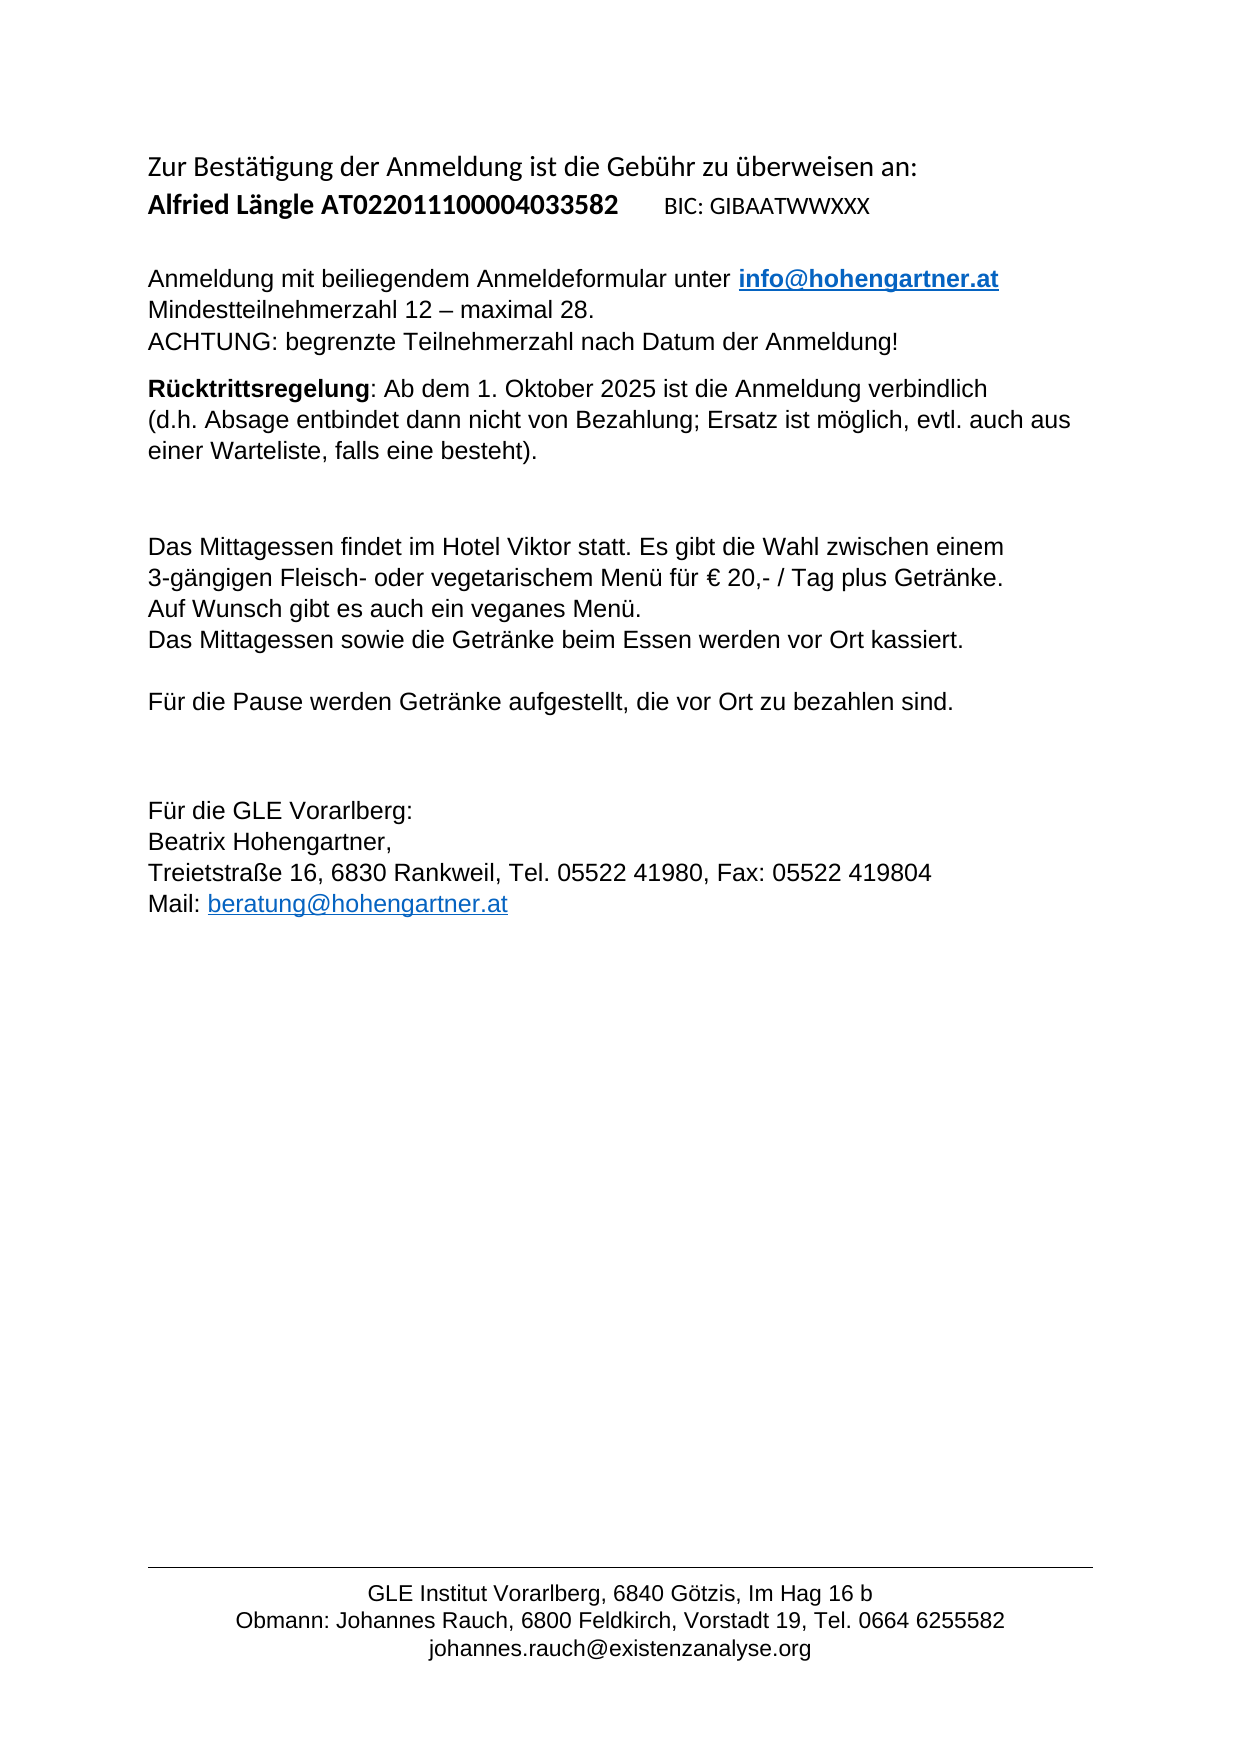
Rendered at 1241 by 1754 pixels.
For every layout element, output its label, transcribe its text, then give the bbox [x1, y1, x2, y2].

text Rücktrittsregelung: Ab dem 1. Oktober 2025 ist die Anmeldung verbindlich (d.h. Absage entbindet dann nicht von Bezahlung; Ersatz ist möglich, evtl. auch aus einer Warteliste, falls eine besteht). [148, 374, 1093, 465]
text Anmeldung mit beiliegendem Anmeldeformular unter info@hohengartner.at Mindestteilnehmerzahl 12 – maximal 28. ACHTUNG: begrenzte Teilnehmerzahl nach Datum der Anmeldung! [148, 264, 1093, 355]
text Das Mittagessen findet im Hotel Viktor statt. Es gibt die Wahl zwischen einem 3-gängigen Fleisch- oder vegetarischem Menü für € 20,- / Tag plus Getränke. Auf Wunsch gibt es auch ein veganes Menü. Das Mittagessen sowie die Getränke beim Essen werden vor Ort kassiert. Für die Pause werden Getränke aufgestellt, die vor Ort zu bezahlen sind. [148, 532, 1093, 777]
text Zur Bestätigung der Anmeldung ist die Gebühr zu überweisen an: Alfried Längle AT022011100004033582 BIC: GIBAATWWXXX [148, 148, 1093, 222]
text Für die GLE Vorarlberg: Beatrix Hohengartner, Treietstraße 16, 6830 Rankweil, Tel. 05522 41980, Fax: 05522 419804 Mail: beratung@hohengartner.at [148, 796, 1093, 918]
